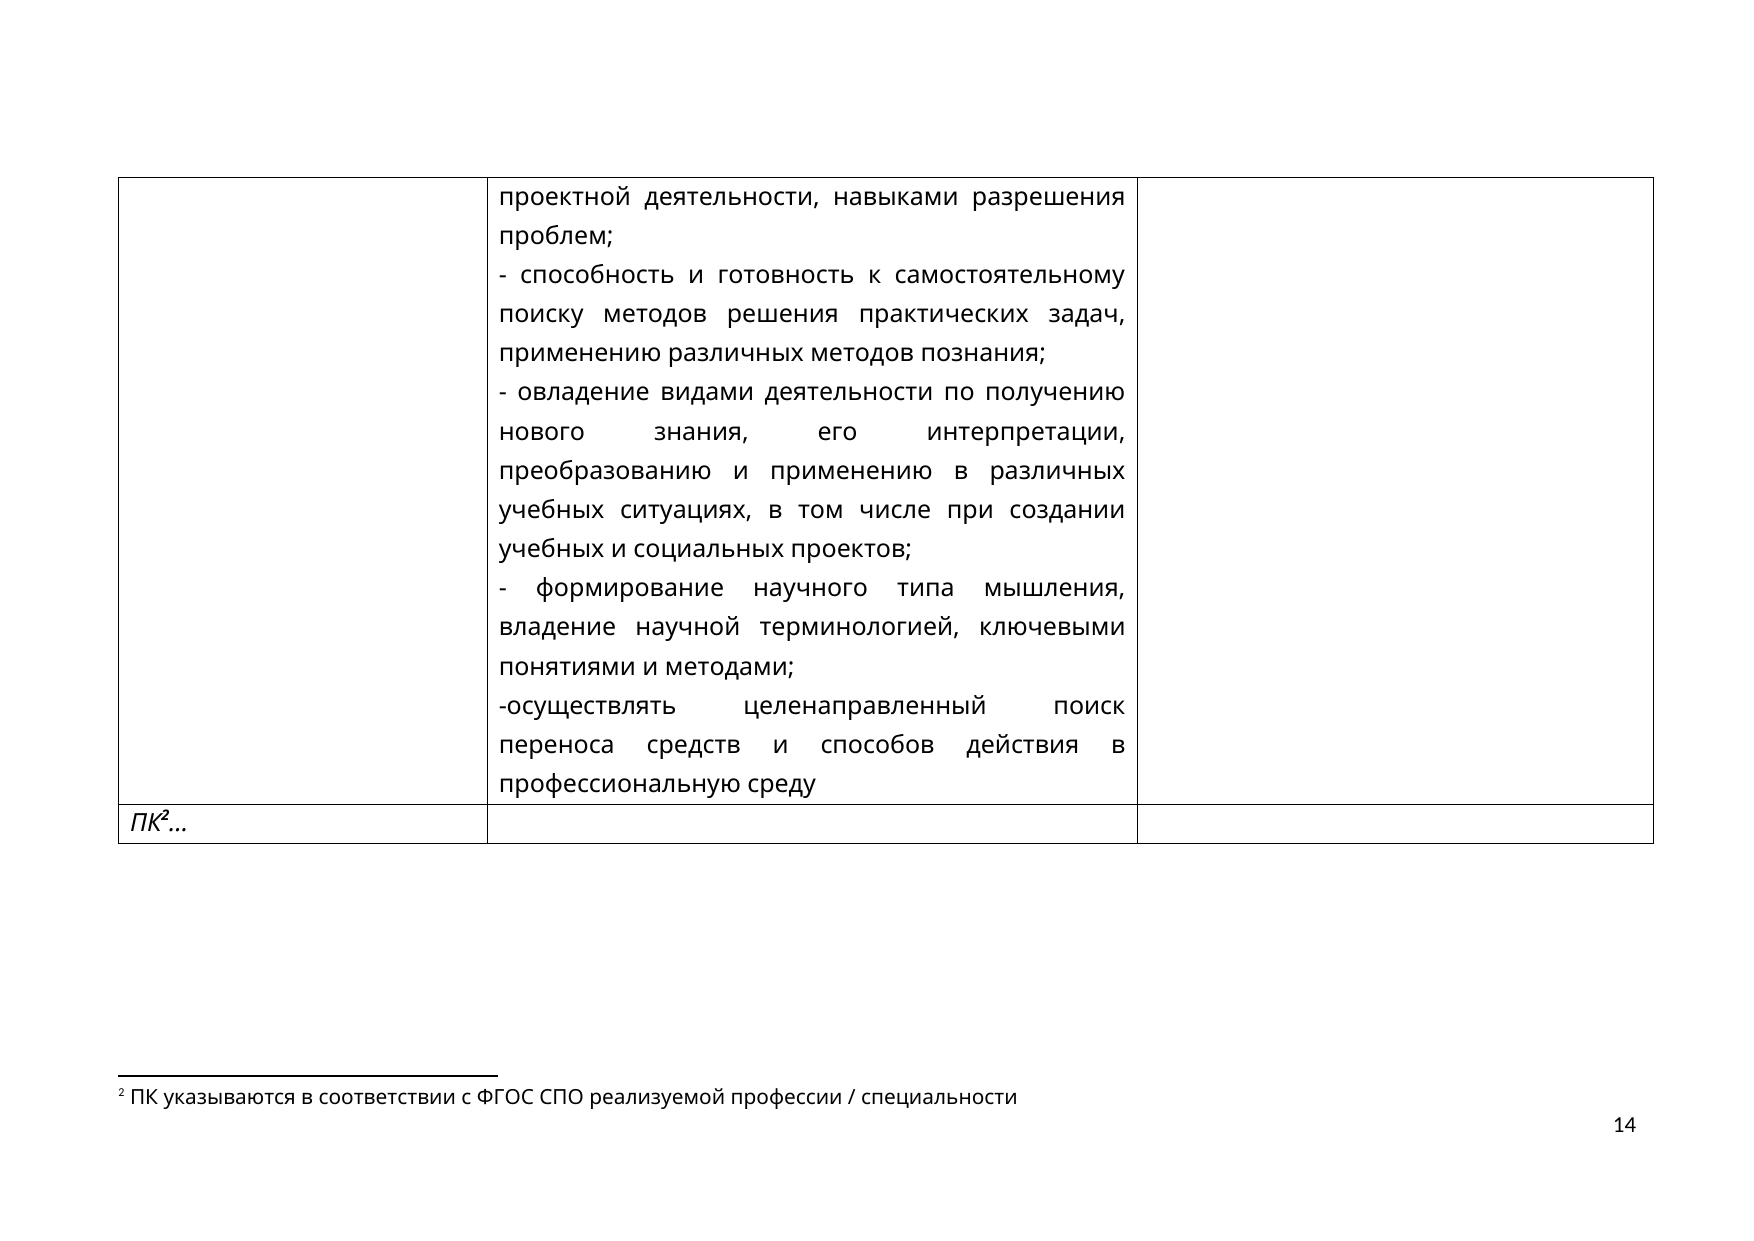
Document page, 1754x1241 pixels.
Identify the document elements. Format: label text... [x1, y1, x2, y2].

table_cell [488, 805, 1137, 843]
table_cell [488, 178, 1137, 804]
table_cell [1138, 178, 1653, 804]
table_cell [1138, 805, 1653, 843]
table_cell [119, 178, 487, 804]
table_cell ПК… [119, 805, 487, 843]
